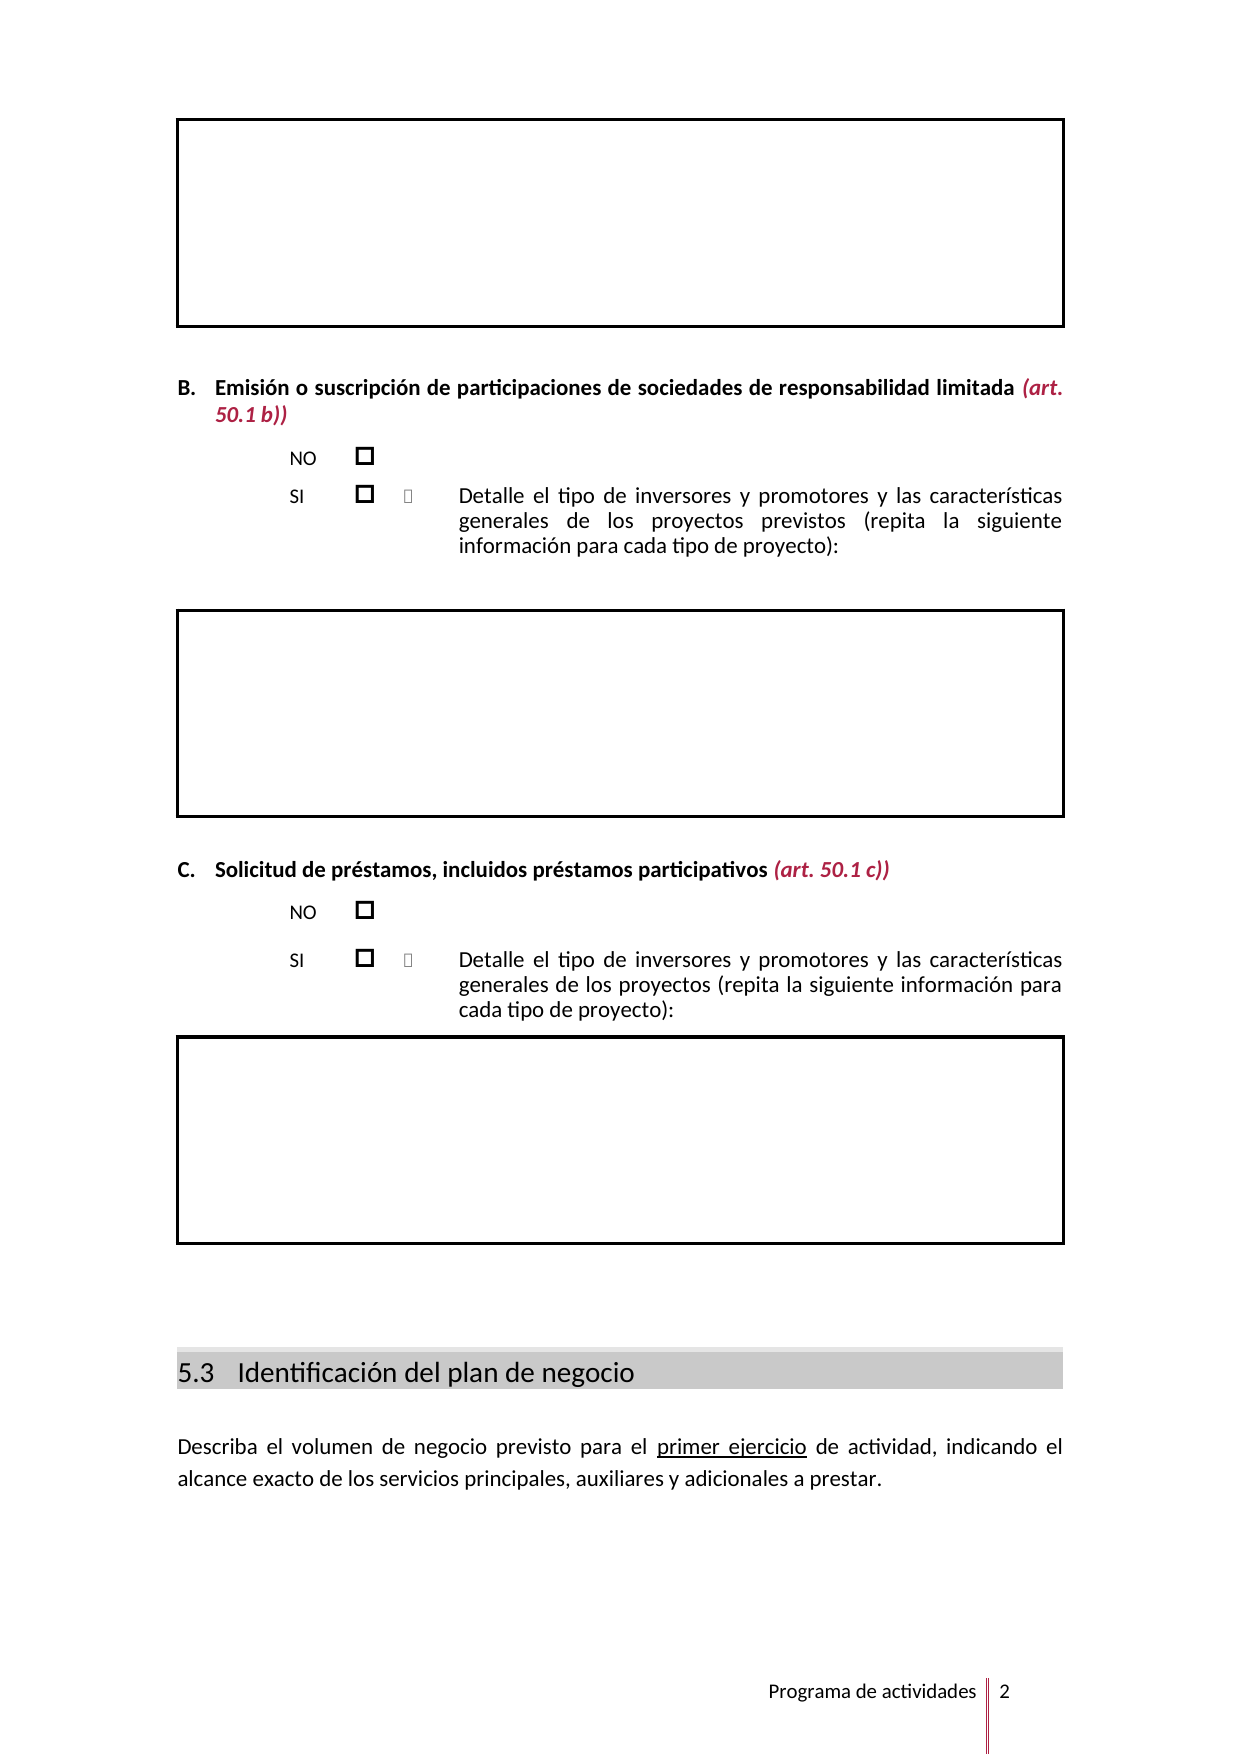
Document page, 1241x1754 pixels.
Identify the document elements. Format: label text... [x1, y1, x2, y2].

text NO □ [289, 429, 1063, 474]
table_header [179, 121, 1062, 325]
table_header [179, 1039, 1062, 1242]
list Solicitud de préstamos, incluidos préstamos participativos (art. 50.1 c)) [177, 855, 1063, 883]
list Emisión o suscripción de participaciones de sociedades de responsabilidad limitada (art. 50.1 b)) [177, 373, 1063, 429]
table_header [179, 612, 1062, 815]
text Describa el volumen de negocio previsto para el primer ejercicio de actividad, indicando el alcance exacto de los servicios principales, auxiliares y adicionales a prestar. [177, 1432, 1063, 1492]
text SI □  Detalle el tipo de inversores y promotores y las características generales de los proyectos (repita la siguiente información para cada tipo de proyecto): [289, 948, 1063, 1023]
subtitle Identificación del plan de negocio [177, 1352, 1063, 1389]
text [289, 483, 1063, 558]
text NO □ [289, 883, 1063, 928]
